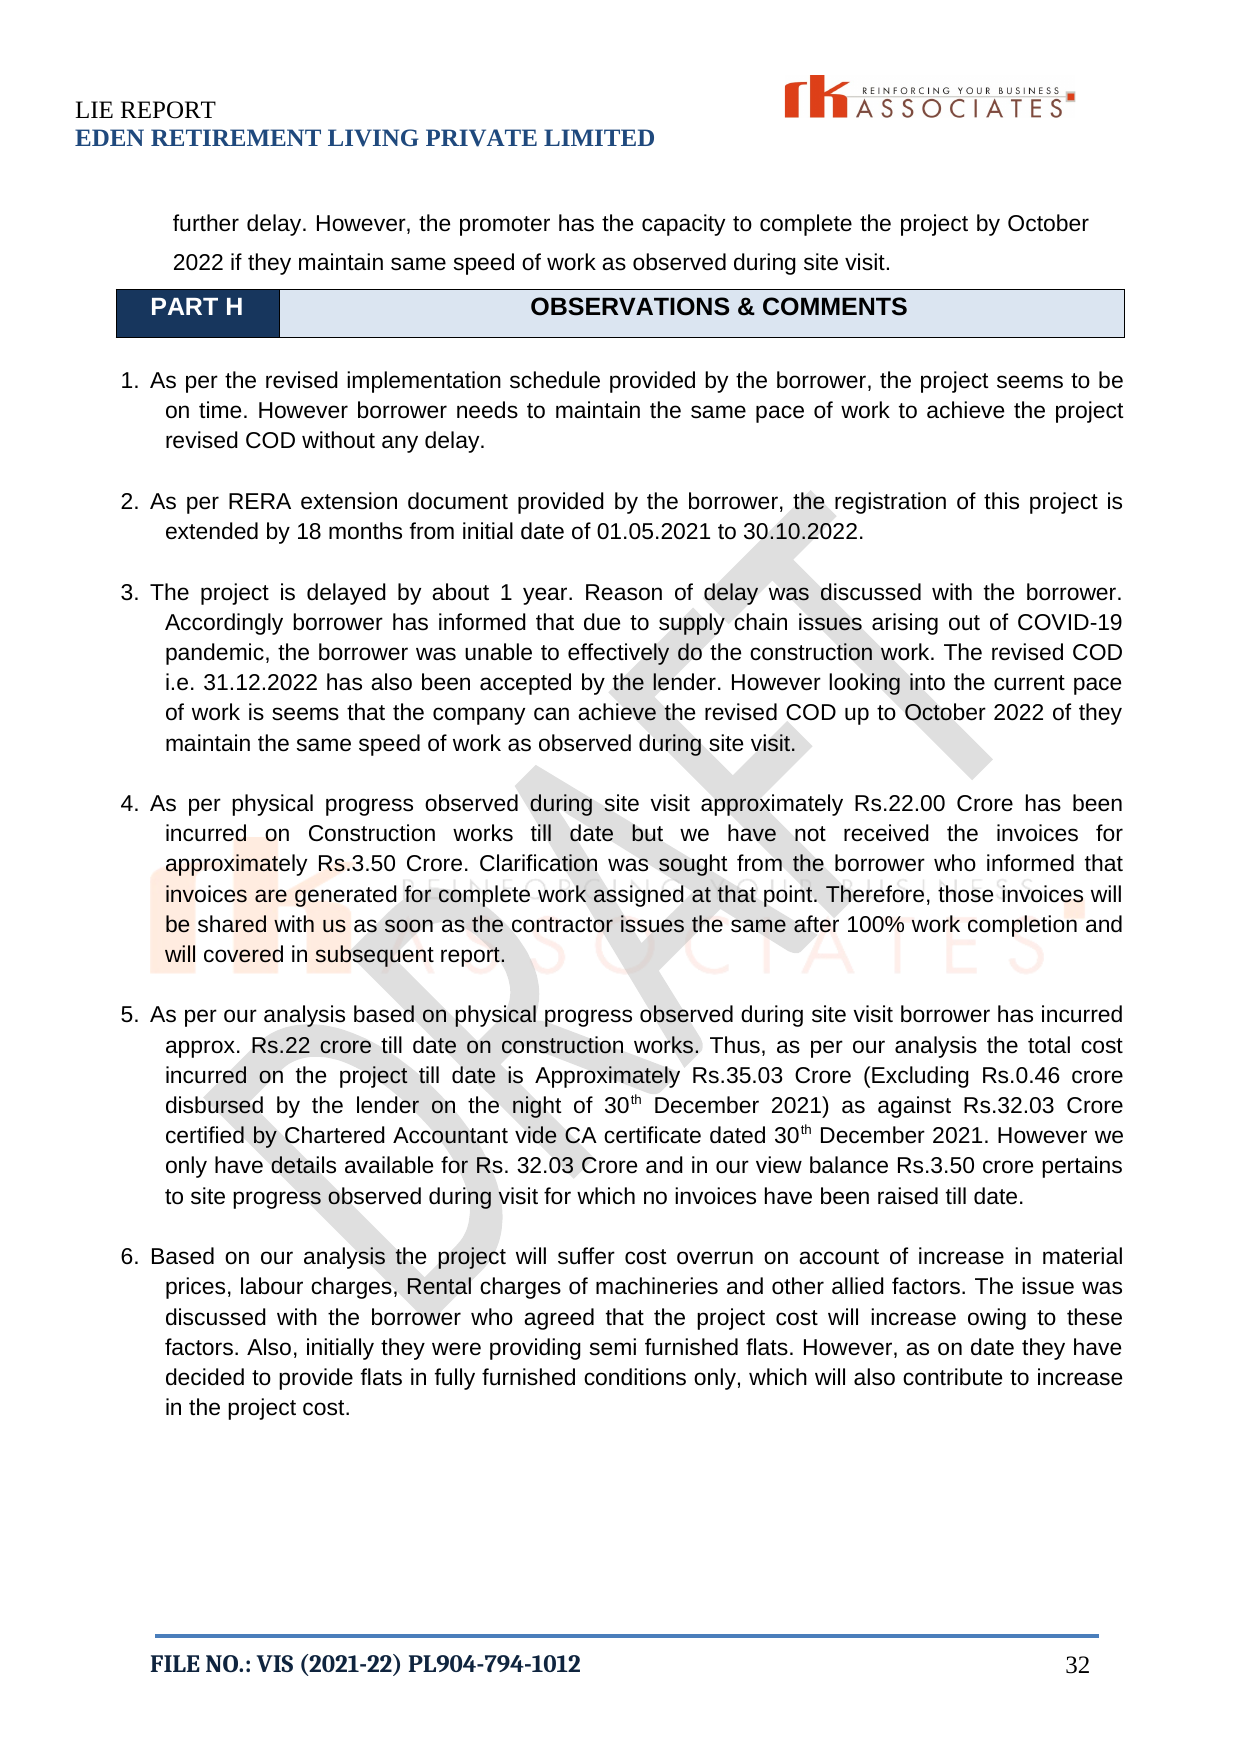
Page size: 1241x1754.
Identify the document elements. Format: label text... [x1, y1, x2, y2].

list As per the revised implementation schedule provided by the borrower, the project seems to be on time. However borrower needs to maintain the same pace of work to achieve the project revised COD without any delay. [120, 367, 1124, 454]
table_header PART H [117, 290, 279, 337]
list As per physical progress observed during site visit approximately Rs.22.00 Crore has been incurred on Construction works till date but we have not received the invoices for approximately Rs.3.50 Crore. Clarification was sought from the borrower who informed that invoices are generated for complete work assigned at that point. Therefore, those invoices will be shared with us as soon as the contractor issues the same after 100% work completion and will covered in subsequent report. [120, 790, 1124, 967]
picture [784, 75, 1076, 118]
list The project is delayed by about 1 year. Reason of delay was discussed with the borrower. Accordingly borrower has informed that due to supply chain issues arising out of COVID-19 pandemic, the borrower was unable to effectively do the construction work. The revised COD i.e. 31.12.2022 has also been accepted by the lender. However looking into the current pace of work is seems that the company can achieve the revised COD up to October 2022 of they maintain the same speed of work as observed during site visit. [120, 578, 1124, 756]
list As per RERA extension document provided by the borrower, the registration of this project is extended by 18 months from initial date of 01.05.2021 to 30.10.2022. [120, 488, 1124, 544]
list Based on our analysis the project will suffer cost overrun on account of increase in material prices, labour charges, Rental charges of machineries and other allied factors. The issue was discussed with the borrower who agreed that the project cost will increase owing to these factors. Also, initially they were providing semi furnished flats. However, as on date they have decided to provide flats in fully furnished conditions only, which will also contribute to increase in the project cost. [120, 1243, 1124, 1420]
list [135, 210, 1090, 276]
list As per our analysis based on physical progress observed during site visit borrower has incurred approx. Rs.22 crore till date on construction works. Thus, as per our analysis the total cost incurred on the project till date is Approximately Rs.35.03 Crore (Excluding Rs.0.46 crore disbursed by the lender on the night of 30th December 2021) as against Rs.32.03 Crore certified by Chartered Accountant vide CA certificate dated 30th December 2021. However we only have details available for Rs. 32.03 Crore and in our view balance Rs.3.50 crore pertains to site progress observed during visit for which no invoices have been raised till date. [120, 1001, 1124, 1209]
table_header OBSERVATIONS & COMMENTS [280, 290, 1124, 337]
